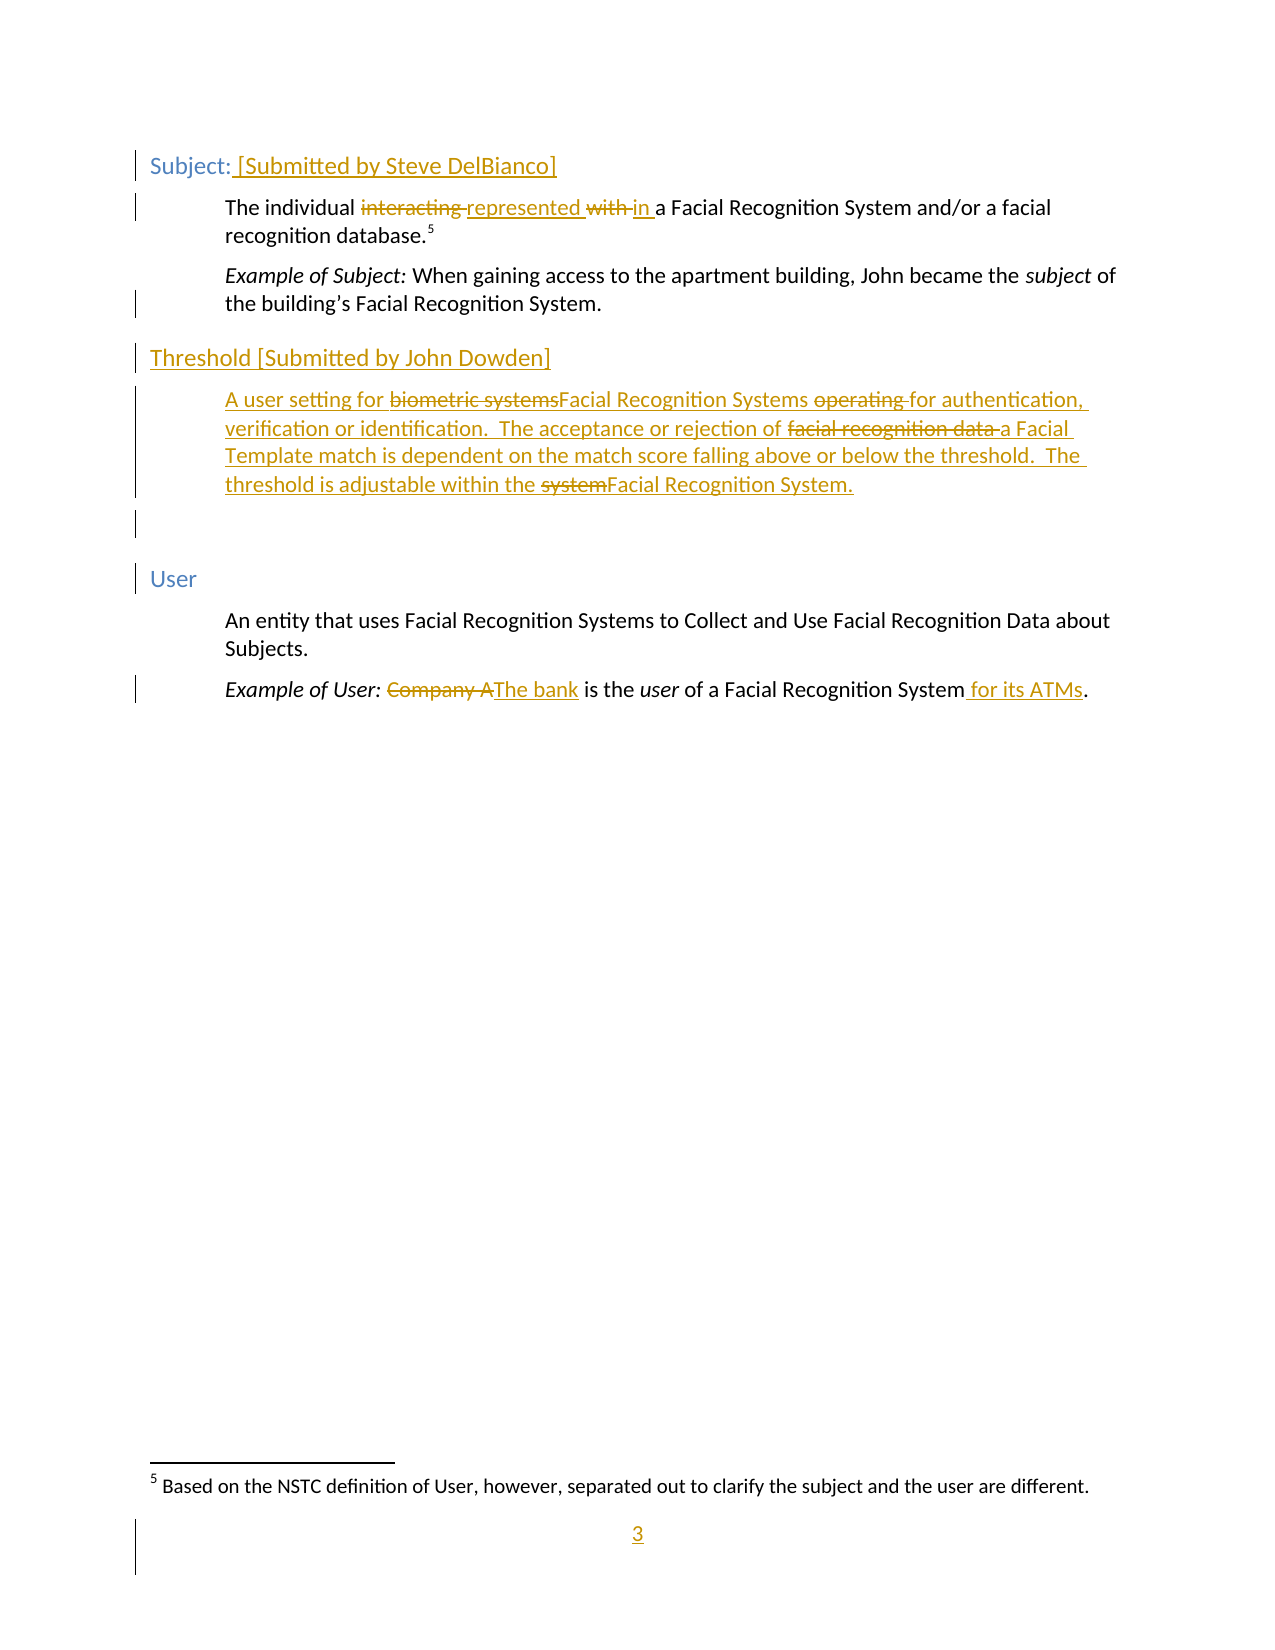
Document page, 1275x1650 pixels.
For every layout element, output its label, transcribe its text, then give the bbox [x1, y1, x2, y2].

subtitle Subject: [150, 150, 1125, 181]
subtitle User [150, 563, 1125, 594]
text Example of User: is the user of a Facial Recognition System. [225, 675, 1125, 703]
text The individual a Facial Recognition System and/or a facial recognition database. [225, 193, 1125, 249]
text Example of Subject: When gaining access to the apartment building, John became the subject of the building’s Facial Recognition System. [225, 262, 1125, 318]
text An entity that uses Facial Recognition Systems to Collect and Use Facial Recognition Data about Subjects. [225, 606, 1125, 662]
